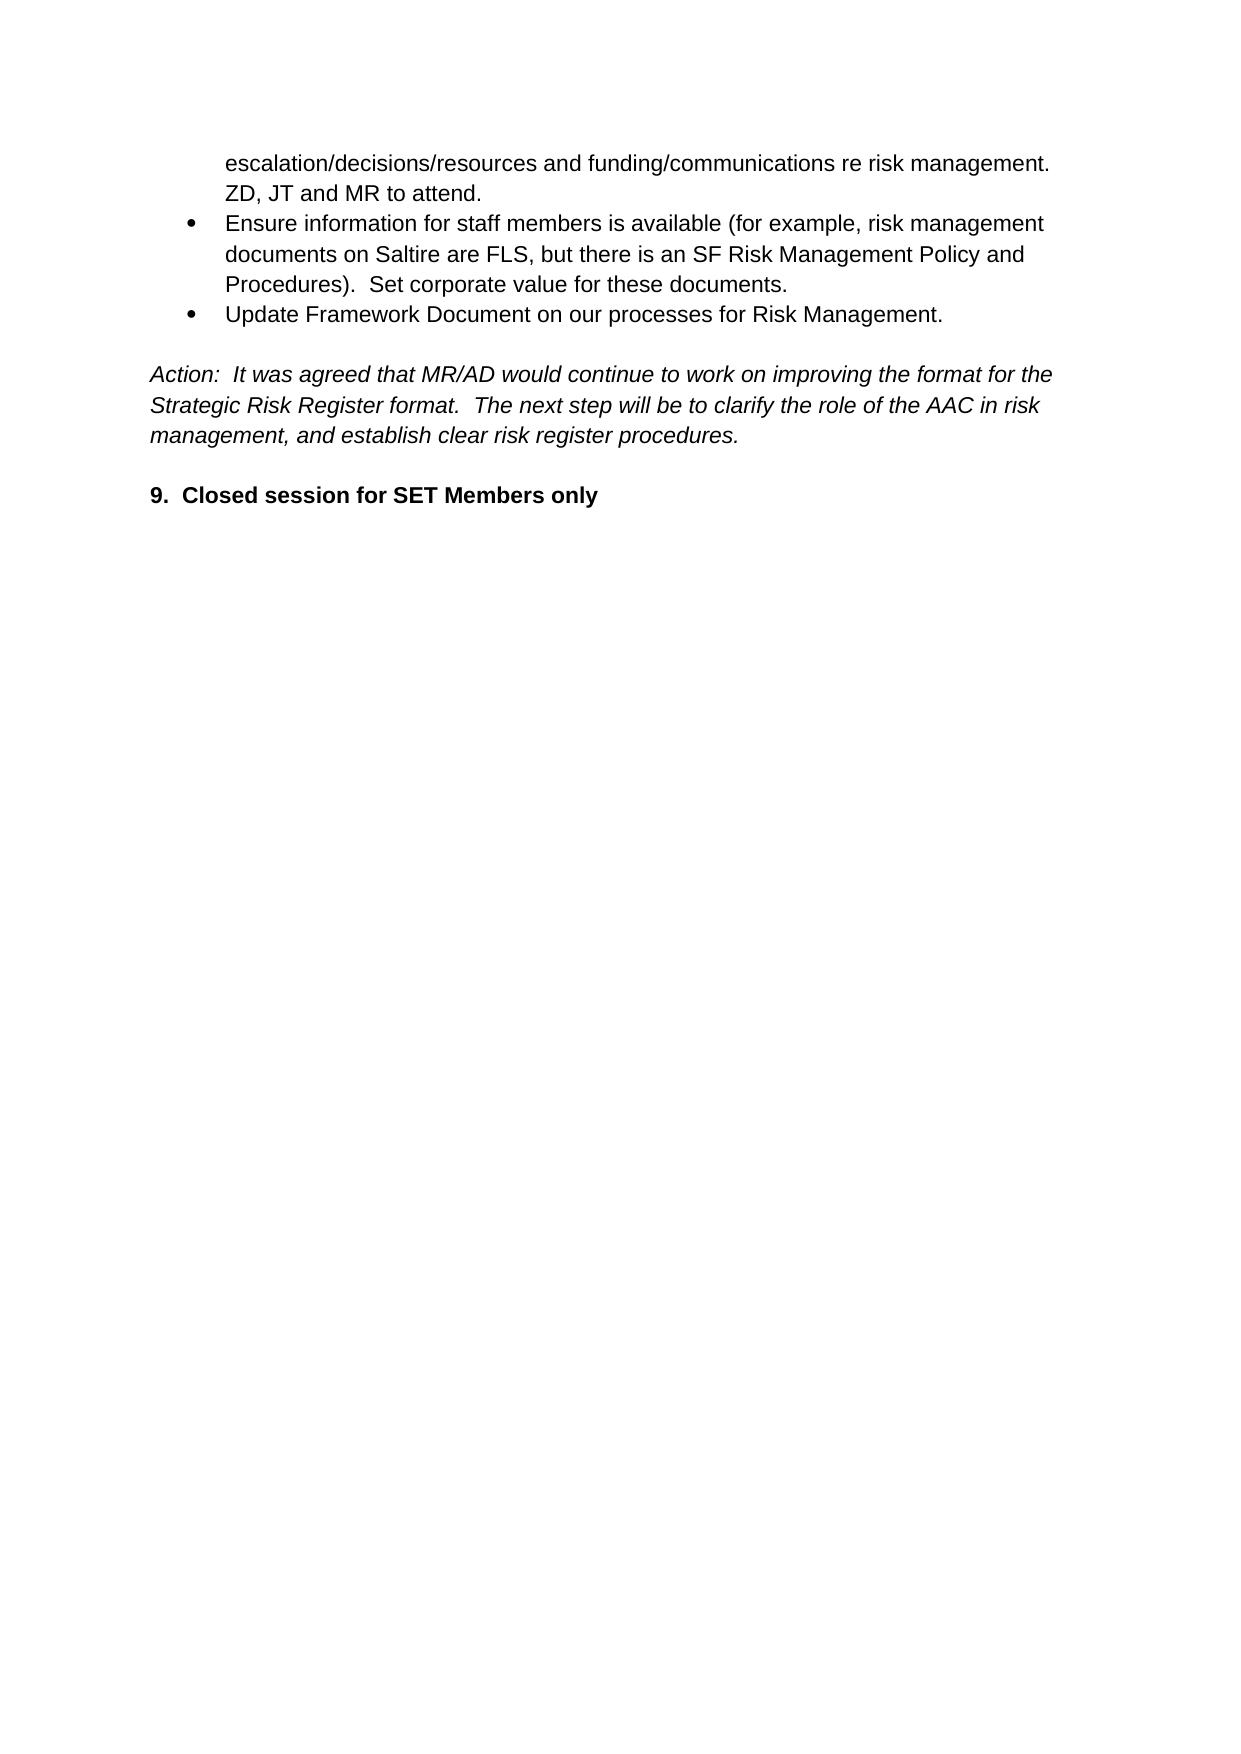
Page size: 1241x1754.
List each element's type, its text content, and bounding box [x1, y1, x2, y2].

text Action: It was agreed that MR/AD would continue to work on improving the format for the Strategic Risk Register format. The next step will be to clarify the role of the AAC in risk management, and establish clear risk register procedures. [150, 361, 1090, 448]
list Update Framework Document on our processes for Risk Management. [187, 301, 1090, 327]
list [187, 150, 1090, 207]
list Ensure information for staff members is available (for example, risk management documents on Saltire are FLS, but there is an SF Risk Management Policy and Procedures). Set corporate value for these documents. [187, 210, 1090, 297]
text 9. Closed session for SET Members only [150, 482, 1090, 509]
